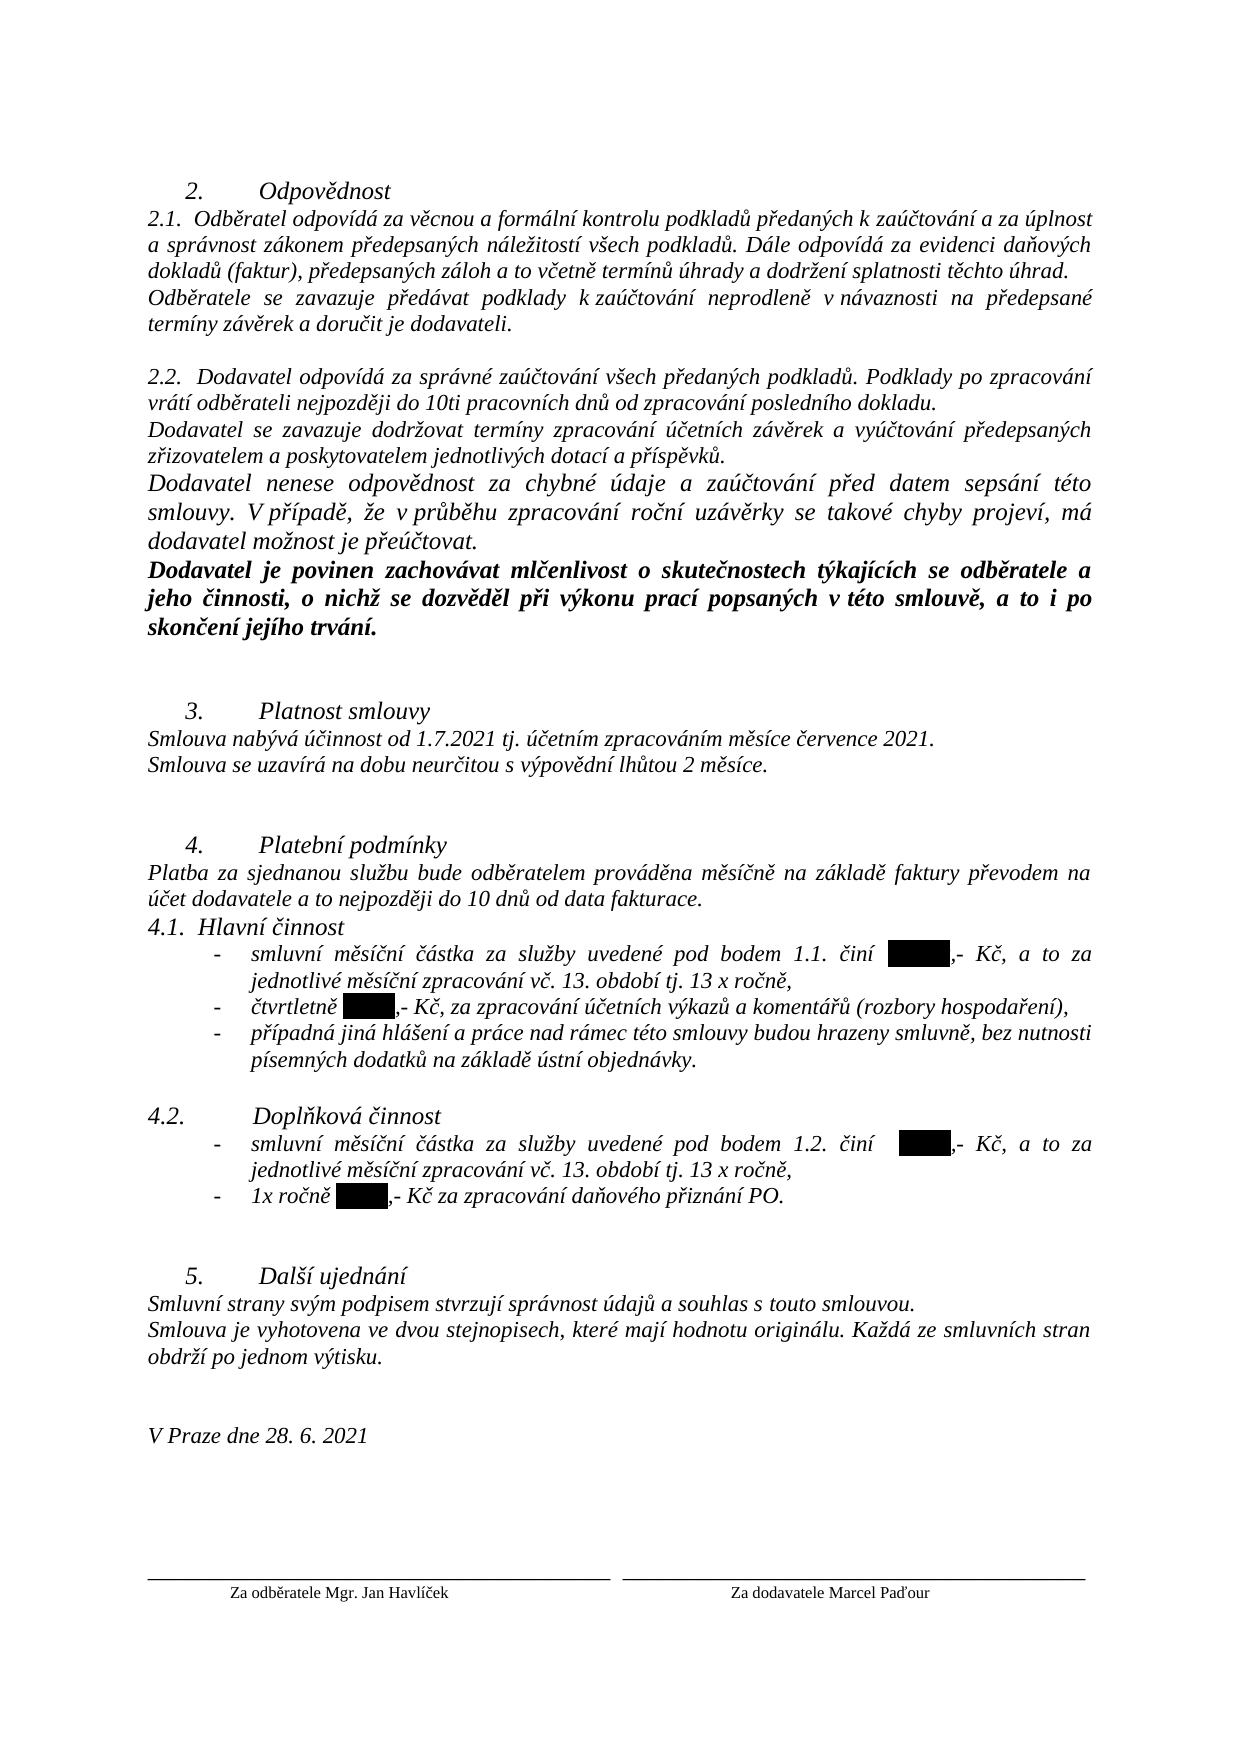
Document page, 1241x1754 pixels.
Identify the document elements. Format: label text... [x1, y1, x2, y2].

list 1x ročně 1.000,- Kč za zpracování daňového přiznání PO. [213, 1182, 1092, 1209]
text Smluvní strany svým podpisem stvrzují správnost údajů a souhlas s touto smlouvou. [148, 1290, 1092, 1317]
list Další ujednání [185, 1261, 1092, 1290]
text Dodavatel je povinen zachovávat mlčenlivost o skutečnostech týkajících se odběratele a jeho činnosti, o nichž se dozvěděl při výkonu prací popsaných v této smlouvě, a to i po skončení jejího trvání. [148, 555, 1092, 641]
text 2.1. Odběratel odpovídá za věcnou a formální kontrolu podkladů předaných k zaúčtování a za úplnost a správnost zákonem předepsaných náležitostí všech podkladů. Dále odpovídá za evidenci daňových dokladů (faktur), předepsaných záloh a to včetně termínů úhrady a dodržení splatnosti těchto úhrad. [148, 205, 1092, 284]
text Dodavatel nenese odpovědnost za chybné údaje a zaúčtování před datem sepsání této smlouvy. V případě, že v průběhu zpracování roční uzávěrky se takové chyby projeví, má dodavatel možnost je přeúčtovat. [148, 468, 1092, 555]
list Platební podmínky [185, 830, 1092, 859]
text 4.1. Hlavní činnost [148, 912, 1092, 940]
text Za odběratele Mgr. Jan Havlíček Za dodavatele Marcel Paďour [148, 1582, 1092, 1602]
text Smlouva je vyhotovena ve dvou stejnopisech, které mají hodnotu originálu. Každá ze smluvních stran obdrží po jednom výtisku. [148, 1317, 1092, 1369]
text _____________________________________ _____________________________________ [148, 1554, 1092, 1582]
text 2.2. Dodavatel odpovídá za správné zaúčtování všech předaných podkladů. Podklady po zpracování vrátí odběrateli nejpozději do 10ti pracovních dnů od zpracování posledního dokladu. [148, 363, 1092, 416]
list smluvní měsíční částka za služby uvedené pod bodem 1.2. činí 1.000,- Kč, a to za jednotlivé měsíční zpracování vč. 13. období tj. 13 x ročně, [213, 1130, 1092, 1182]
text Smlouva nabývá účinnost od 1.7.2021 tj. účetním zpracováním měsíce července 2021. [148, 725, 1092, 751]
text V Praze dne 28. 6. 2021 [148, 1422, 1092, 1448]
text Odběratele se zavazuje předávat podklady k zaúčtování neprodleně v návaznosti na předepsané termíny závěrek a doručit je dodavateli. [148, 284, 1092, 337]
list Odpovědnost [185, 176, 1092, 205]
text Smlouva se uzavírá na dobu neurčitou s výpovědní lhůtou 2 měsíce. [148, 751, 1092, 777]
list smluvní měsíční částka za služby uvedené pod bodem 1.1. činí 15.000,- Kč, a to za jednotlivé měsíční zpracování vč. 13. období tj. 13 x ročně, [213, 940, 1092, 993]
text Dodavatel se zavazuje dodržovat termíny zpracování účetních závěrek a vyúčtování předepsaných zřizovatelem a poskytovatelem jednotlivých dotací a příspěvků. [148, 416, 1092, 468]
list Platnost smlouvy [185, 696, 1092, 725]
list případná jiná hlášení a práce nad rámec této smlouvy budou hrazeny smluvně, bez nutnosti písemných dodatků na základě ústní objednávky. [213, 1019, 1092, 1072]
list čtvrtletně 1.000,- Kč, za zpracování účetních výkazů a komentářů (rozbory hospodaření), [395, 993, 1092, 1019]
text 4.2. Doplňková činnost [148, 1101, 1092, 1130]
text Platba za sjednanou službu bude odběratelem prováděna měsíčně na základě faktury převodem na účet dodavatele a to nejpozději do 10 dnů od data fakturace. [148, 859, 1092, 912]
